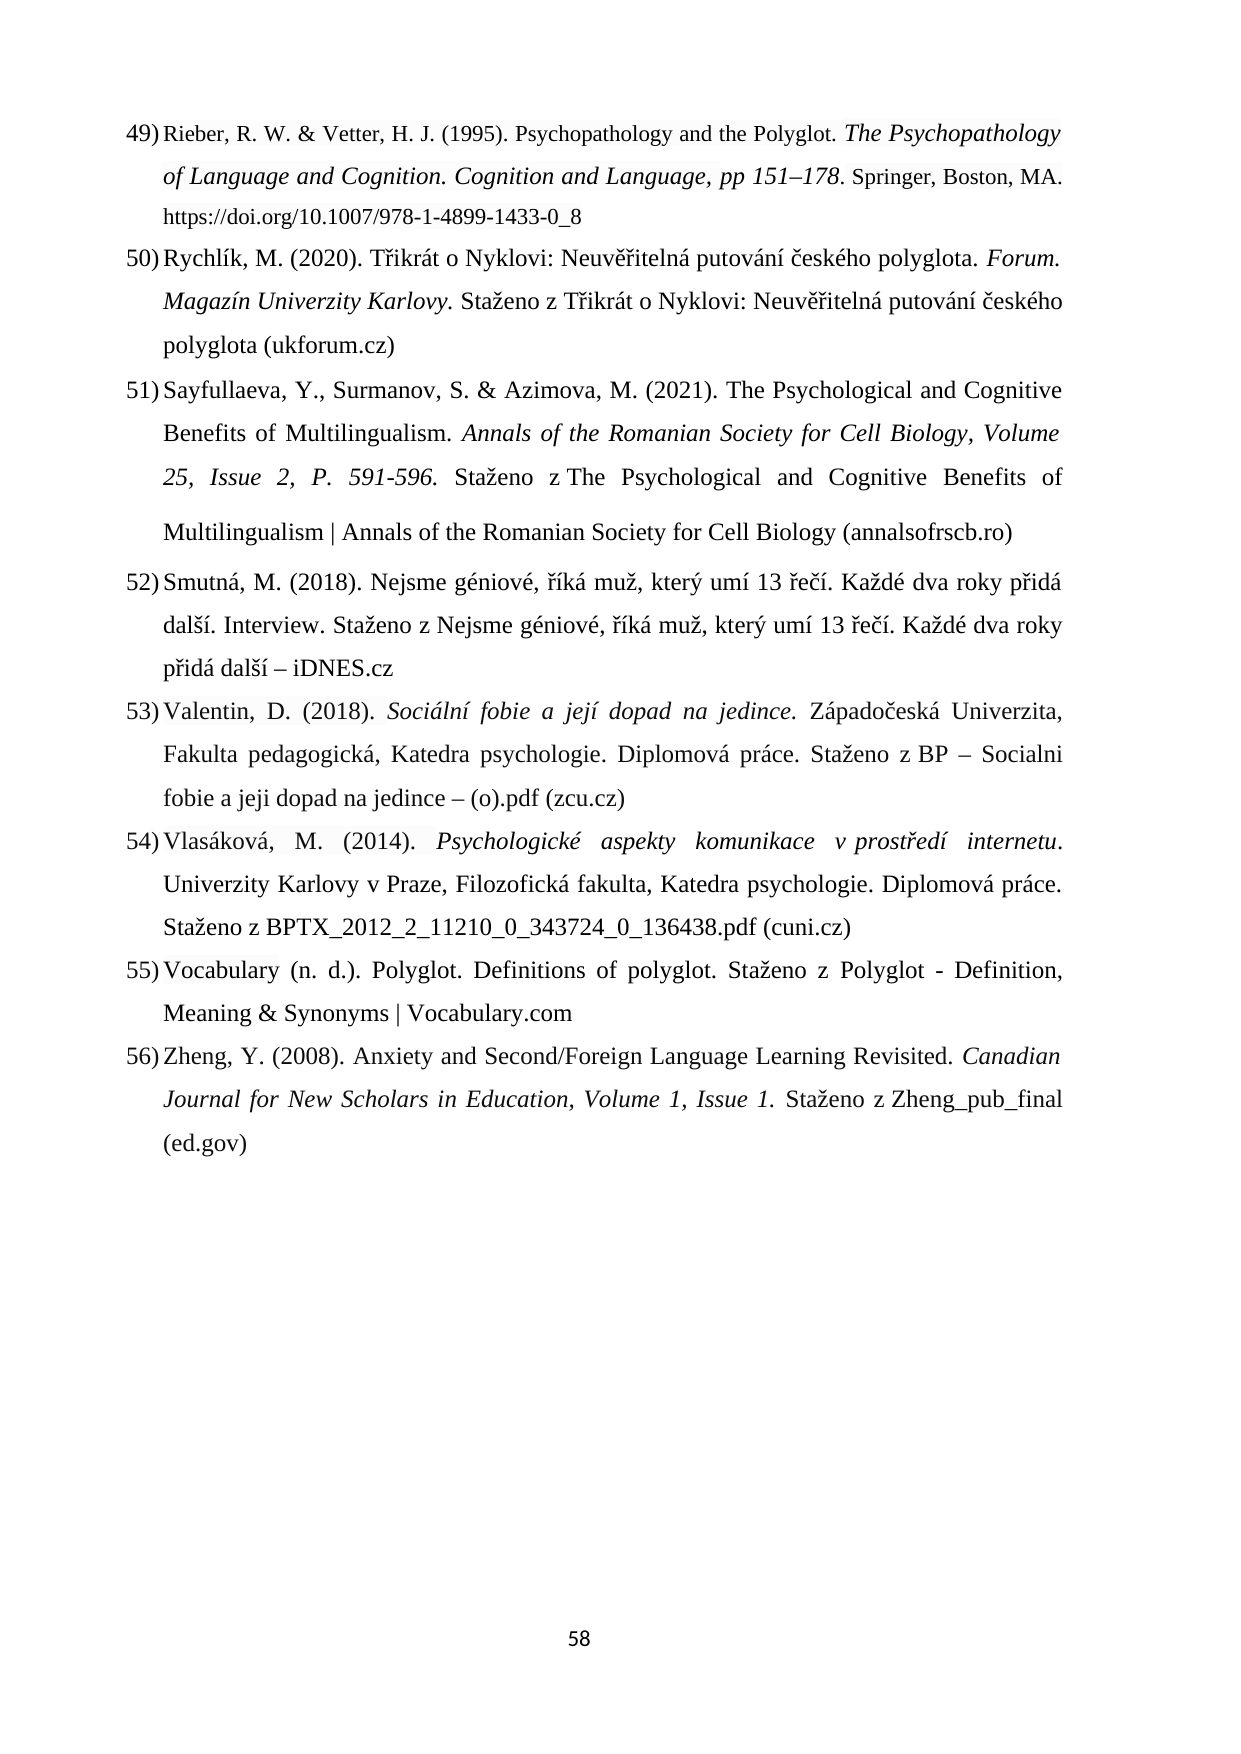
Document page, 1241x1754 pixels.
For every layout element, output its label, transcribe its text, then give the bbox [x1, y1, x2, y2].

list Zheng, Y. (2008). Anxiety and Second/Foreign Language Learning Revisited. Canadian Journal for New Scholars in Education, Volume 1, Issue 1. Staženo z Zheng_pub_final (ed.gov) [126, 1041, 1063, 1156]
list Sayfullaeva, Y., Surmanov, S. & Azimova, M. (2021). The Psychological and Cognitive Benefits of Multilingualism. Annals of the Romanian Society for Cell Biology, Volume 25, Issue 2, P. 591-596. Staženo z The Psychological and Cognitive Benefits of Multilingualism | Annals of the Romanian Society for Cell Biology (annalsofrscb.ro) [126, 375, 1063, 548]
list Vocabulary (n. d.). Polyglot. Definitions of polyglot. Staženo z Polyglot - Definition, Meaning & Synonyms | Vocabulary.com [126, 955, 1063, 1027]
list Valentin, D. (2018). Sociální fobie a její dopad na jedince. Západočeská Univerzita, Fakulta pedagogická, Katedra psychologie. Diplomová práce. Staženo z BP – Socialni fobie a jeji dopad na jedince – (o).pdf (zcu.cz) [126, 696, 1063, 811]
list Smutná, M. (2018). Nejsme géniové, říká muž, který umí 13 řečí. Každé dva roky přidá další. Interview. Staženo z Nejsme géniové, říká muž, který umí 13 řečí. Každé dva roky přidá další – iDNES.cz [126, 567, 1063, 682]
list Vlasáková, M. (2014). Psychologické aspekty komunikace v prostředí internetu. Univerzity Karlovy v Praze, Filozofická fakulta, Katedra psychologie. Diplomová práce. Staženo z BPTX_2012_2_11210_0_343724_0_136438.pdf (cuni.cz) [126, 826, 1063, 941]
list Rychlík, M. (2020). Třikrát o Nyklovi: Neuvěřitelná putování českého polyglota. Forum. Magazín Univerzity Karlovy. Staženo z Třikrát o Nyklovi: Neuvěřitelná putování českého polyglota (ukforum.cz) [126, 243, 1063, 360]
list Rieber, R. W. & Vetter, H. J. (1995). Psychopathology and the Polyglot. The Psychopathology of Language and Cognition. Cognition and Language, pp 151–178. Springer, Boston, MA. https://doi.org/10.1007/978-1-4899-1433-0_8 [126, 118, 1063, 229]
